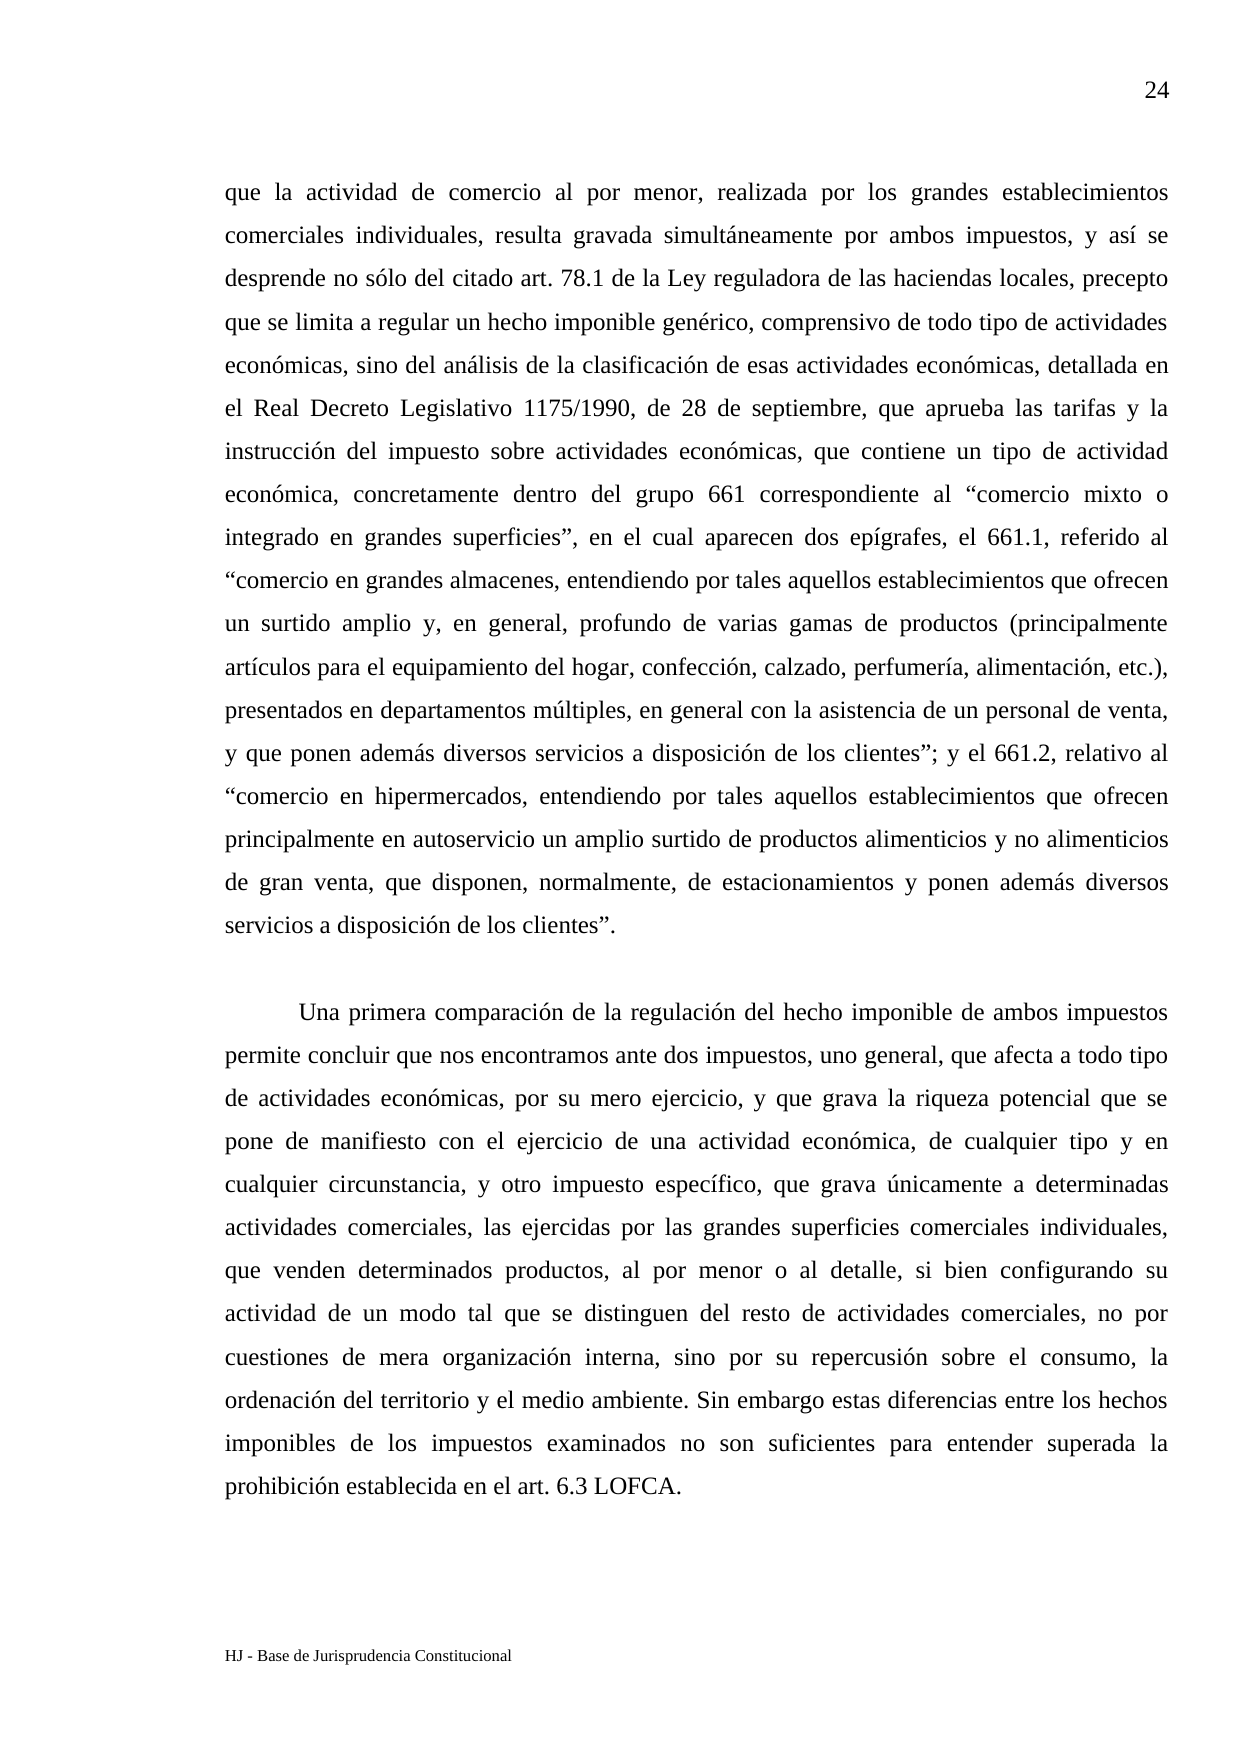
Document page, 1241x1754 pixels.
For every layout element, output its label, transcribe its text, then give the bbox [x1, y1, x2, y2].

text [224, 177, 1169, 939]
text Una primera comparación de la regulación del hecho imponible de ambos impuestos permite concluir que nos encontramos ante dos impuestos, uno general, que afecta a todo tipo de actividades económicas, por su mero ejercicio, y que grava la riqueza potencial que se pone de manifiesto con el ejercicio de una actividad económica, de cualquier tipo y en cualquier circunstancia, y otro impuesto específico, que grava únicamente a determinadas actividades comerciales, las ejercidas por las grandes superficies comerciales individuales, que venden determinados productos, al por menor o al detalle, si bien configurando su actividad de un modo tal que se distinguen del resto de actividades comerciales, no por cuestiones de mera organización interna, sino por su repercusión sobre el consumo, la ordenación del territorio y el medio ambiente. Sin embargo estas diferencias entre los hechos imponibles de los impuestos examinados no son suficientes para entender superada la prohibición establecida en el art. 6.3 LOFCA. [224, 997, 1169, 1500]
